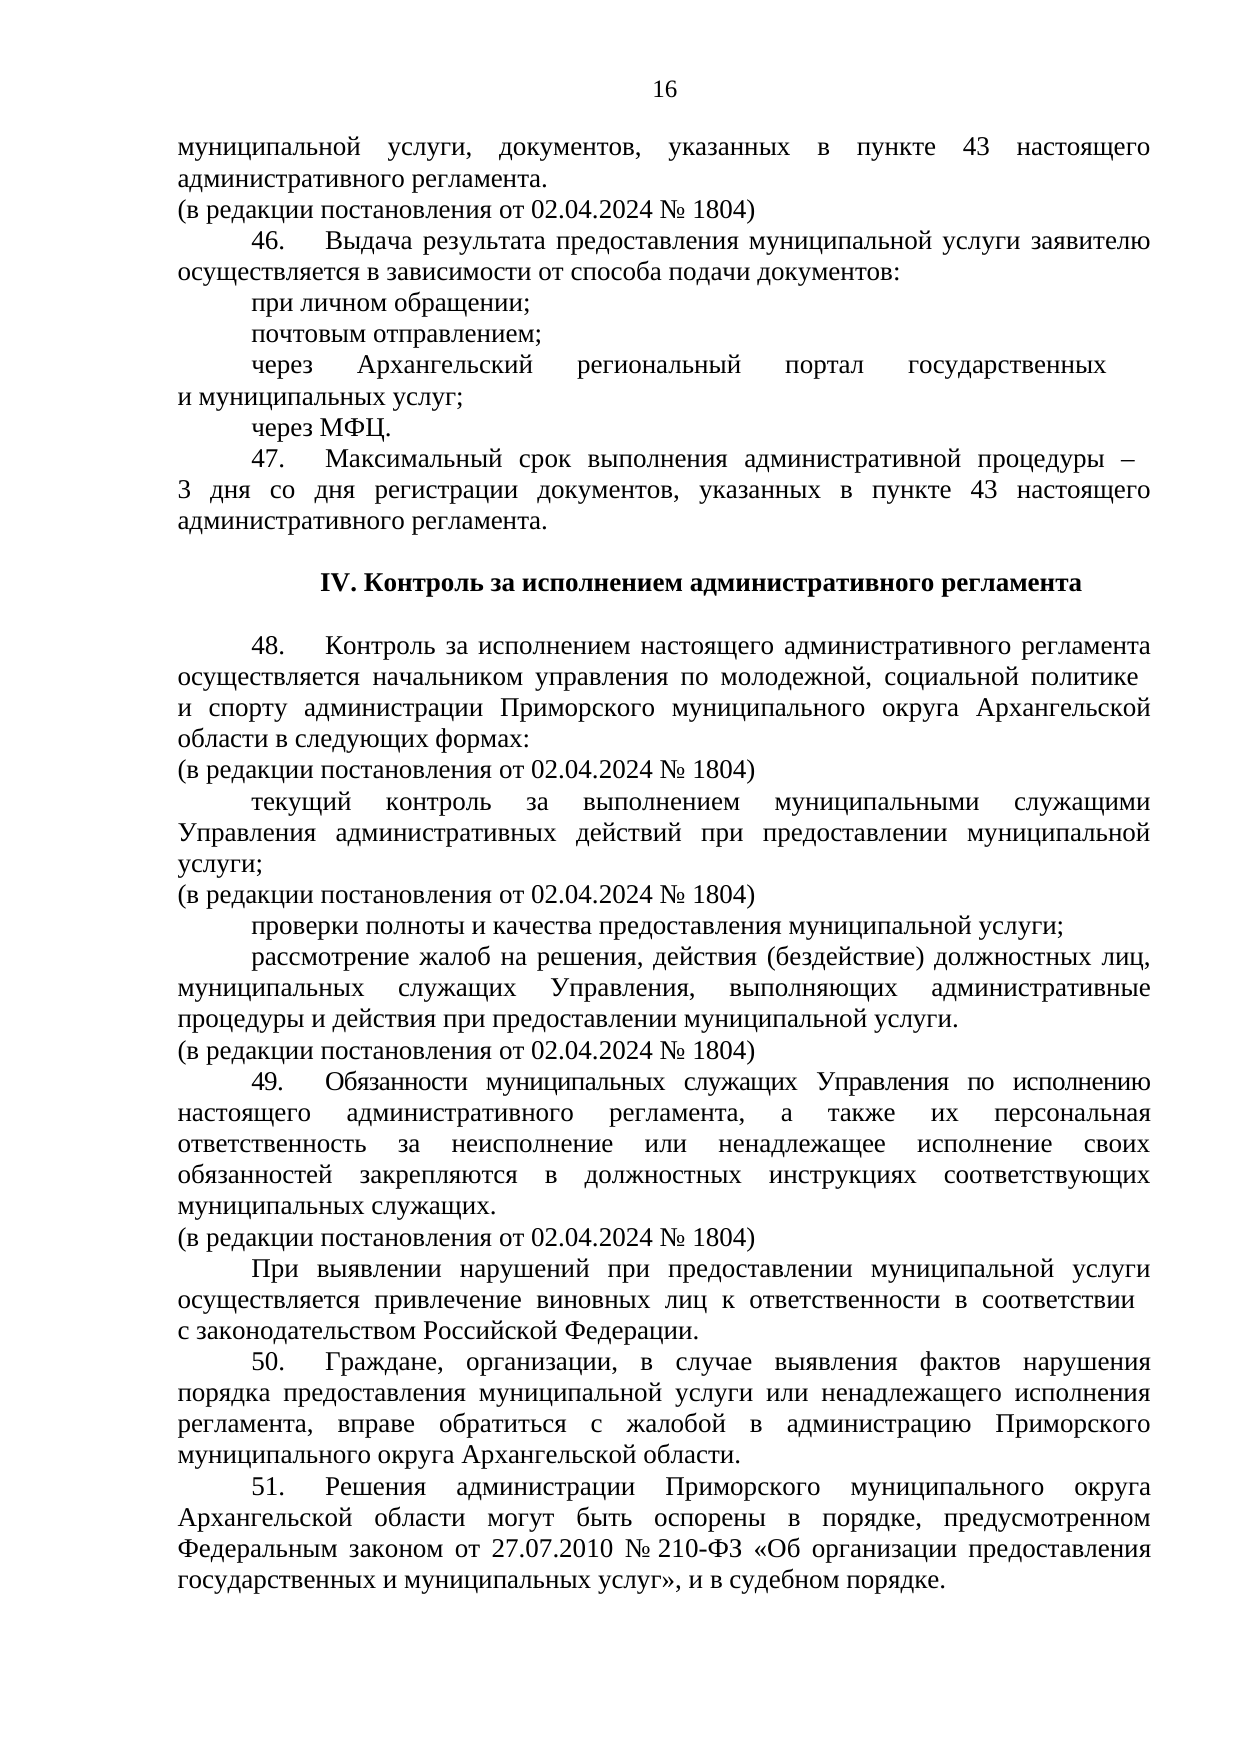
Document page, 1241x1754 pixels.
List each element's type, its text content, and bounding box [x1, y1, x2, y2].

text при личном обращении; [177, 286, 1152, 317]
text рассмотрение жалоб на решения, действия (бездействие) должностных лиц, муниципальных служащих Управления, выполняющих административные процедуры и действия при предоставлении муниципальной услуги. [177, 940, 1152, 1034]
text 51. Решения администрации Приморского муниципального округа Архангельской области могут быть оспорены в порядке, предусмотренном Федеральным законом от 27.07.2010 № 210-ФЗ «Об организации предоставления государственных и муниципальных услуг», и в судебном порядке. [177, 1470, 1152, 1594]
text 48. Контроль за исполнением настоящего административного регламента осуществляется начальником управления по молодежной, социальной политике и спорту администрации Приморского муниципального округа Архангельской области в следующих формах: [177, 629, 1152, 753]
text 46. Выдача результата предоставления муниципальной услуги заявителю осуществляется в зависимости от способа подачи документов: [177, 224, 1152, 286]
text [177, 131, 1152, 193]
text (в редакции постановления от 02.04.2024 № 1804) [177, 193, 1152, 224]
text (в редакции постановления от 02.04.2024 № 1804) [177, 1034, 1152, 1065]
text (в редакции постановления от 02.04.2024 № 1804) [177, 1221, 1152, 1252]
text почтовым отправлением; [177, 317, 1152, 348]
text 47. Максимальный срок выполнения административной процедуры – 3 дня со дня регистрации документов, указанных в пункте 43 настоящего административного регламента. [177, 442, 1152, 535]
text 49. Обязанности муниципальных служащих Управления по исполнению настоящего административного регламента, а также их персональная ответственность за неисполнение или ненадлежащее исполнение своих обязанностей закрепляются в должностных инструкциях соответствующих муниципальных служащих. [177, 1065, 1152, 1221]
text (в редакции постановления от 02.04.2024 № 1804) [177, 753, 1152, 784]
text При выявлении нарушений при предоставлении муниципальной услуги осуществляется привлечение виновных лиц к ответственности в соответствии с законодательством Российской Федерации. [177, 1252, 1152, 1345]
text через МФЦ. [177, 411, 1152, 442]
text проверки полноты и качества предоставления муниципальной услуги; [177, 909, 1152, 940]
text текущий контроль за выполнением муниципальными служащими Управления административных действий при предоставлении муниципальной услуги; [177, 784, 1152, 878]
text через Архангельский региональный портал государственных и муниципальных услуг; [177, 348, 1152, 411]
text IV. Контроль за исполнением административного регламента [177, 567, 1152, 598]
text (в редакции постановления от 02.04.2024 № 1804) [177, 878, 1152, 909]
text 50. Граждане, организации, в случае выявления фактов нарушения порядка предоставления муниципальной услуги или ненадлежащего исполнения регламента, вправе обратиться с жалобой в администрацию Приморского муниципального округа Архангельской области. [177, 1345, 1152, 1470]
